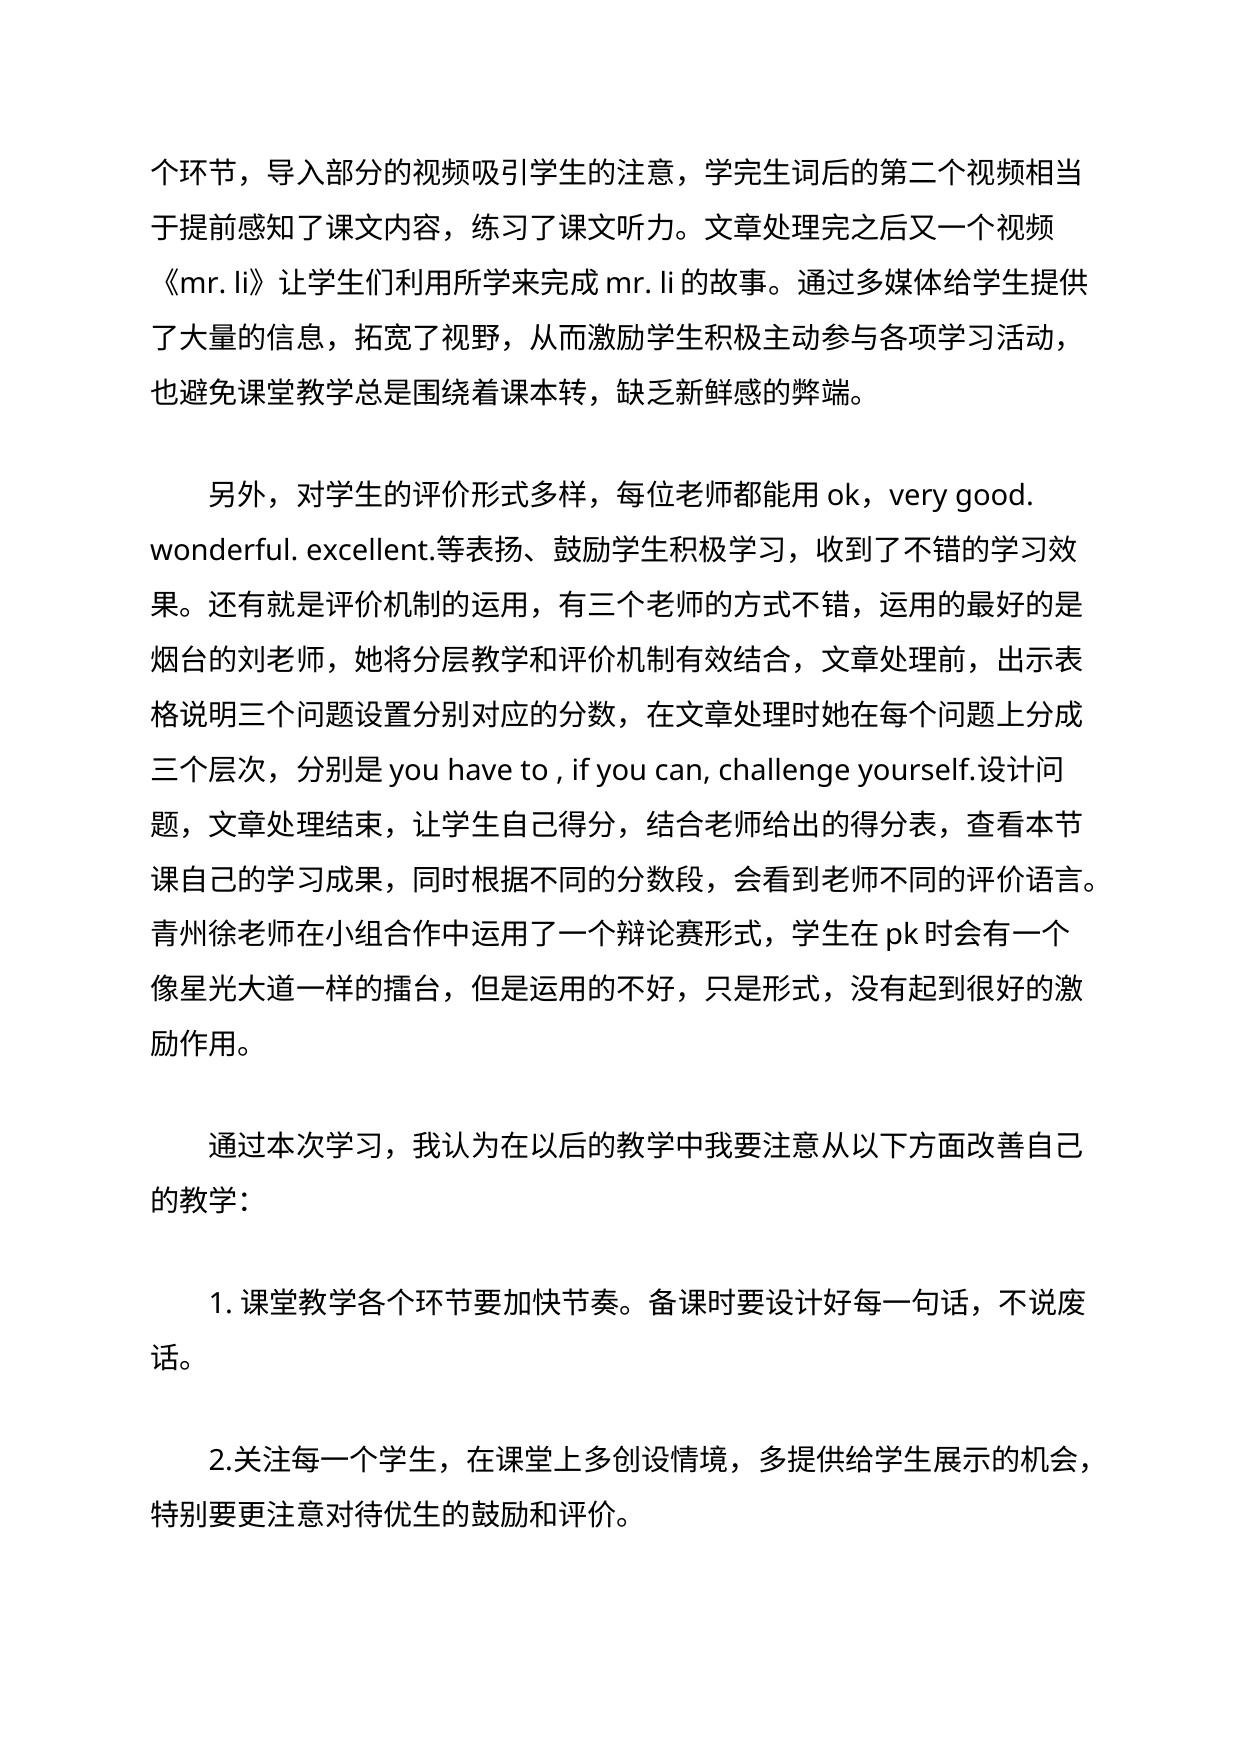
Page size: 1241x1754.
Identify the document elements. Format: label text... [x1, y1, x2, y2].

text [150, 150, 1090, 412]
text 2.关注每一个学生，在课堂上多创设情境，多提供给学生展示的机会，特别要更注意对待优生的鼓励和评价。 [150, 1436, 1090, 1533]
text 另外，对学生的评价形式多样，每位老师都能用ok，very good. wonderful. excellent.等表扬、鼓励学生积极学习，收到了不错的学习效果。还有就是评价机制的运用，有三个老师的方式不错，运用的最好的是烟台的刘老师，她将分层教学和评价机制有效结合，文章处理前，出示表格说明三个问题设置分别对应的分数，在文章处理时她在每个问题上分成三个层次，分别是you have to , if you can, challenge yourself.设计问题，文章处理结束，让学生自己得分，结合老师给出的得分表，查看本节课自己的学习成果，同时根据不同的分数段，会看到老师不同的评价语言。青州徐老师在小组合作中运用了一个辩论赛形式，学生在pk时会有一个像星光大道一样的擂台，但是运用的不好，只是形式，没有起到很好的激励作用。 [150, 471, 1090, 1063]
text 通过本次学习，我认为在以后的教学中我要注意从以下方面改善自己的教学： [150, 1123, 1090, 1220]
text 1. 课堂教学各个环节要加快节奏。备课时要设计好每一句话，不说废话。 [150, 1279, 1090, 1377]
